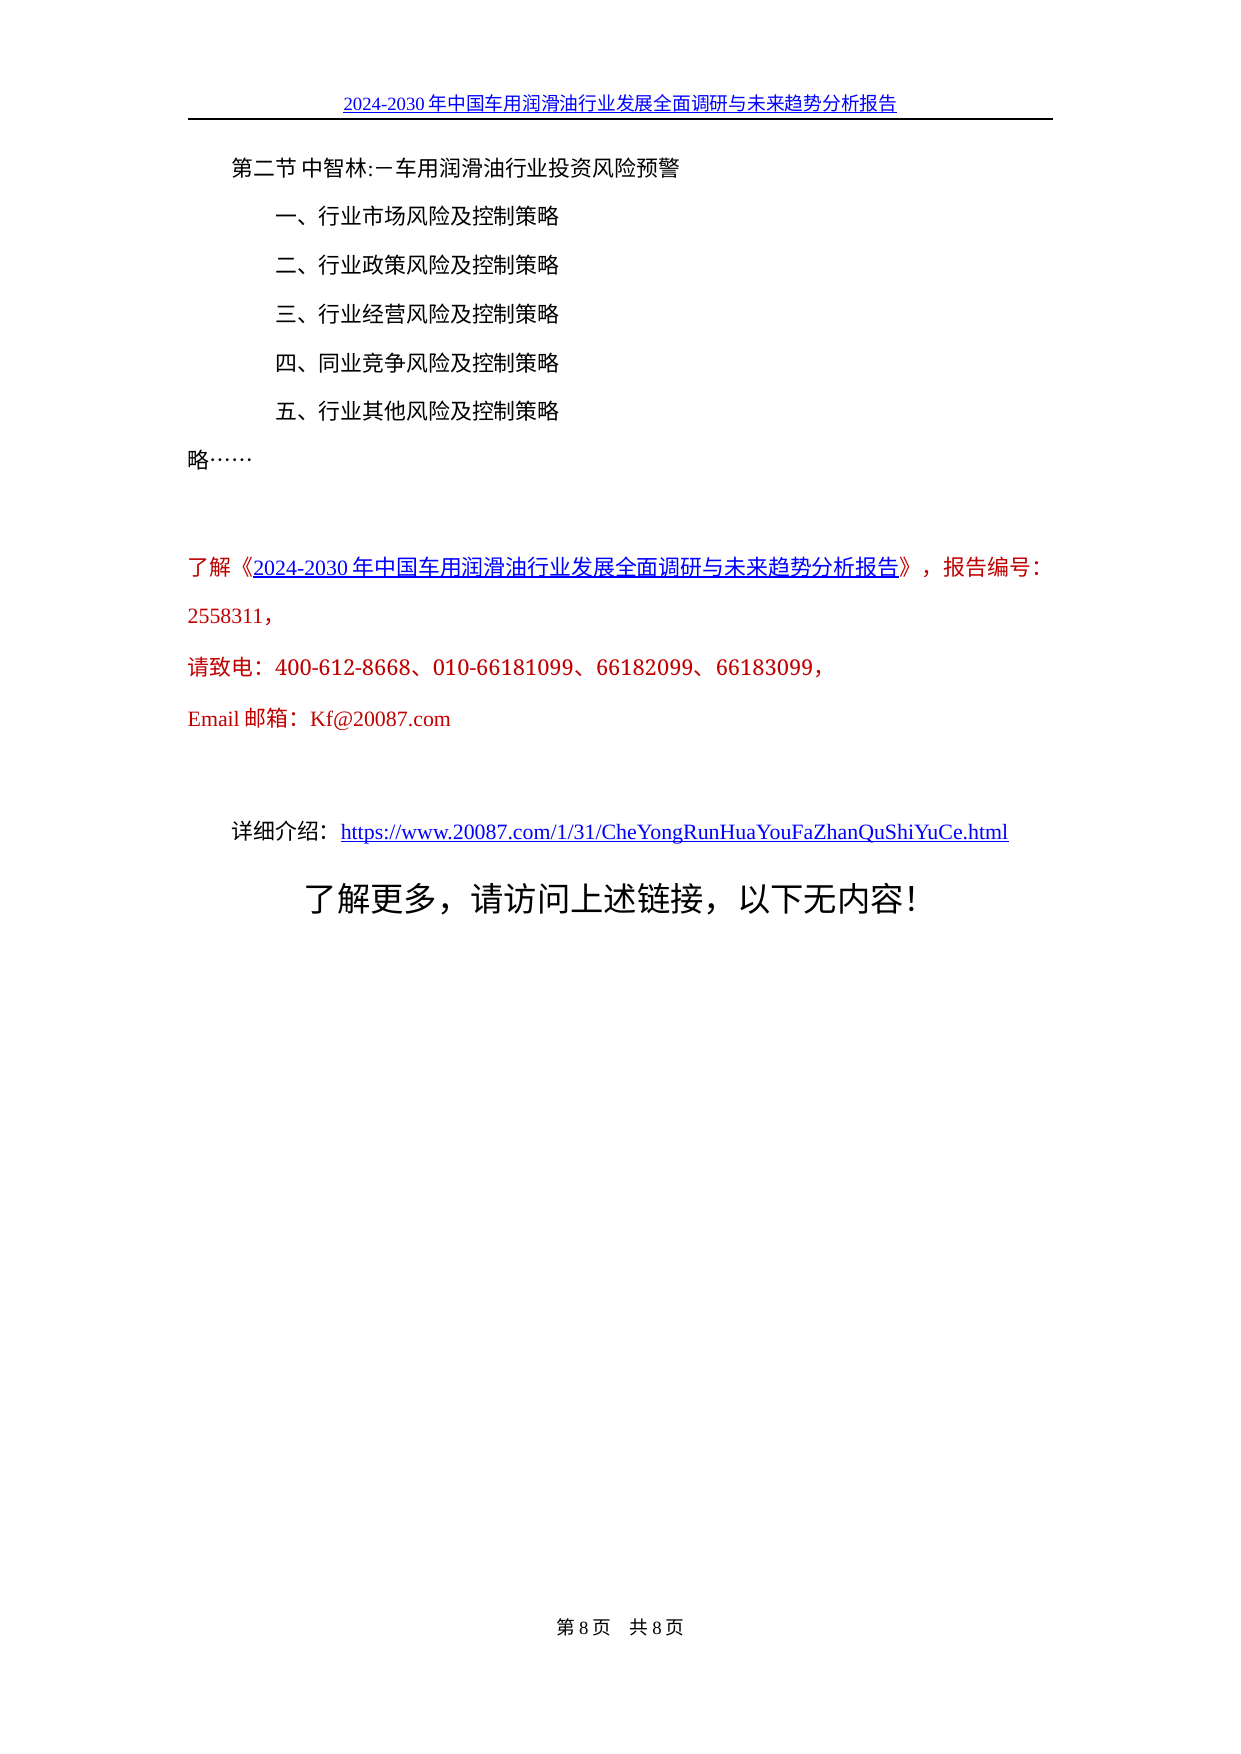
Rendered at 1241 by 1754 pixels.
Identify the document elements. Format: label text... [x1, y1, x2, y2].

text 了解《2024-2030年中国车用润滑油行业发展全面调研与未来趋势分析报告》，报告编号：2558311， [187, 549, 1053, 630]
title 了解更多，请访问上述链接，以下无内容！ [187, 864, 1053, 929]
text 详细介绍：https://www.20087.com/1/31/CheYongRunHuaYouFaZhanQuShiYuCe.html [187, 814, 1053, 846]
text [187, 150, 1053, 475]
text Email邮箱：Kf@20087.com [187, 701, 1053, 733]
text 请致电：400-612-8668、010-66181099、66182099、66183099， [187, 649, 1053, 682]
